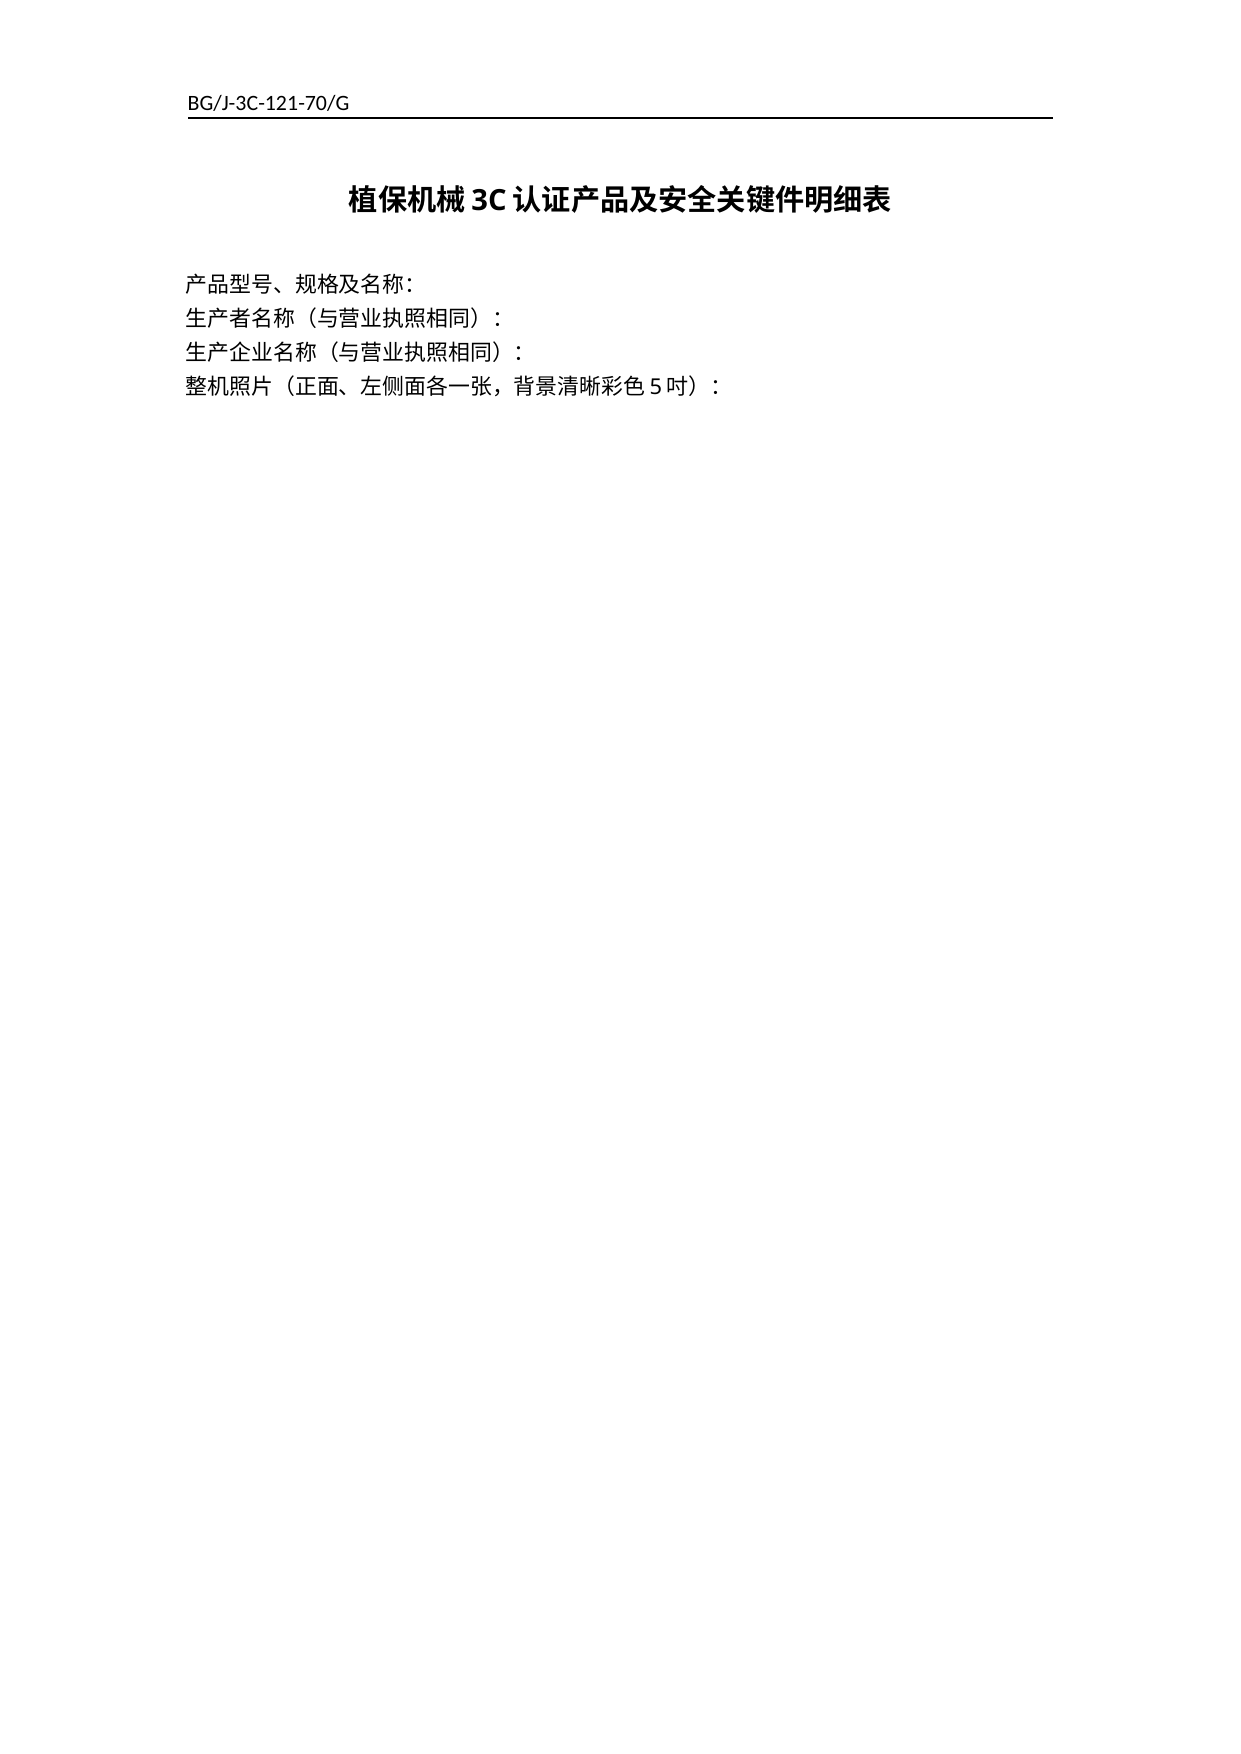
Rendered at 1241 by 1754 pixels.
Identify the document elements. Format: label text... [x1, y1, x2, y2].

text 产品型号、规格及名称： [186, 266, 1053, 300]
text 整机照片（正面、左侧面各一张，背景清晰彩色5吋）： [186, 368, 1053, 402]
text 生产者名称（与营业执照相同）： [186, 300, 1053, 334]
text 生产企业名称（与营业执照相同）： [186, 334, 1053, 368]
text 植保机械认证产品及安全关键件明细表 [187, 164, 1053, 232]
